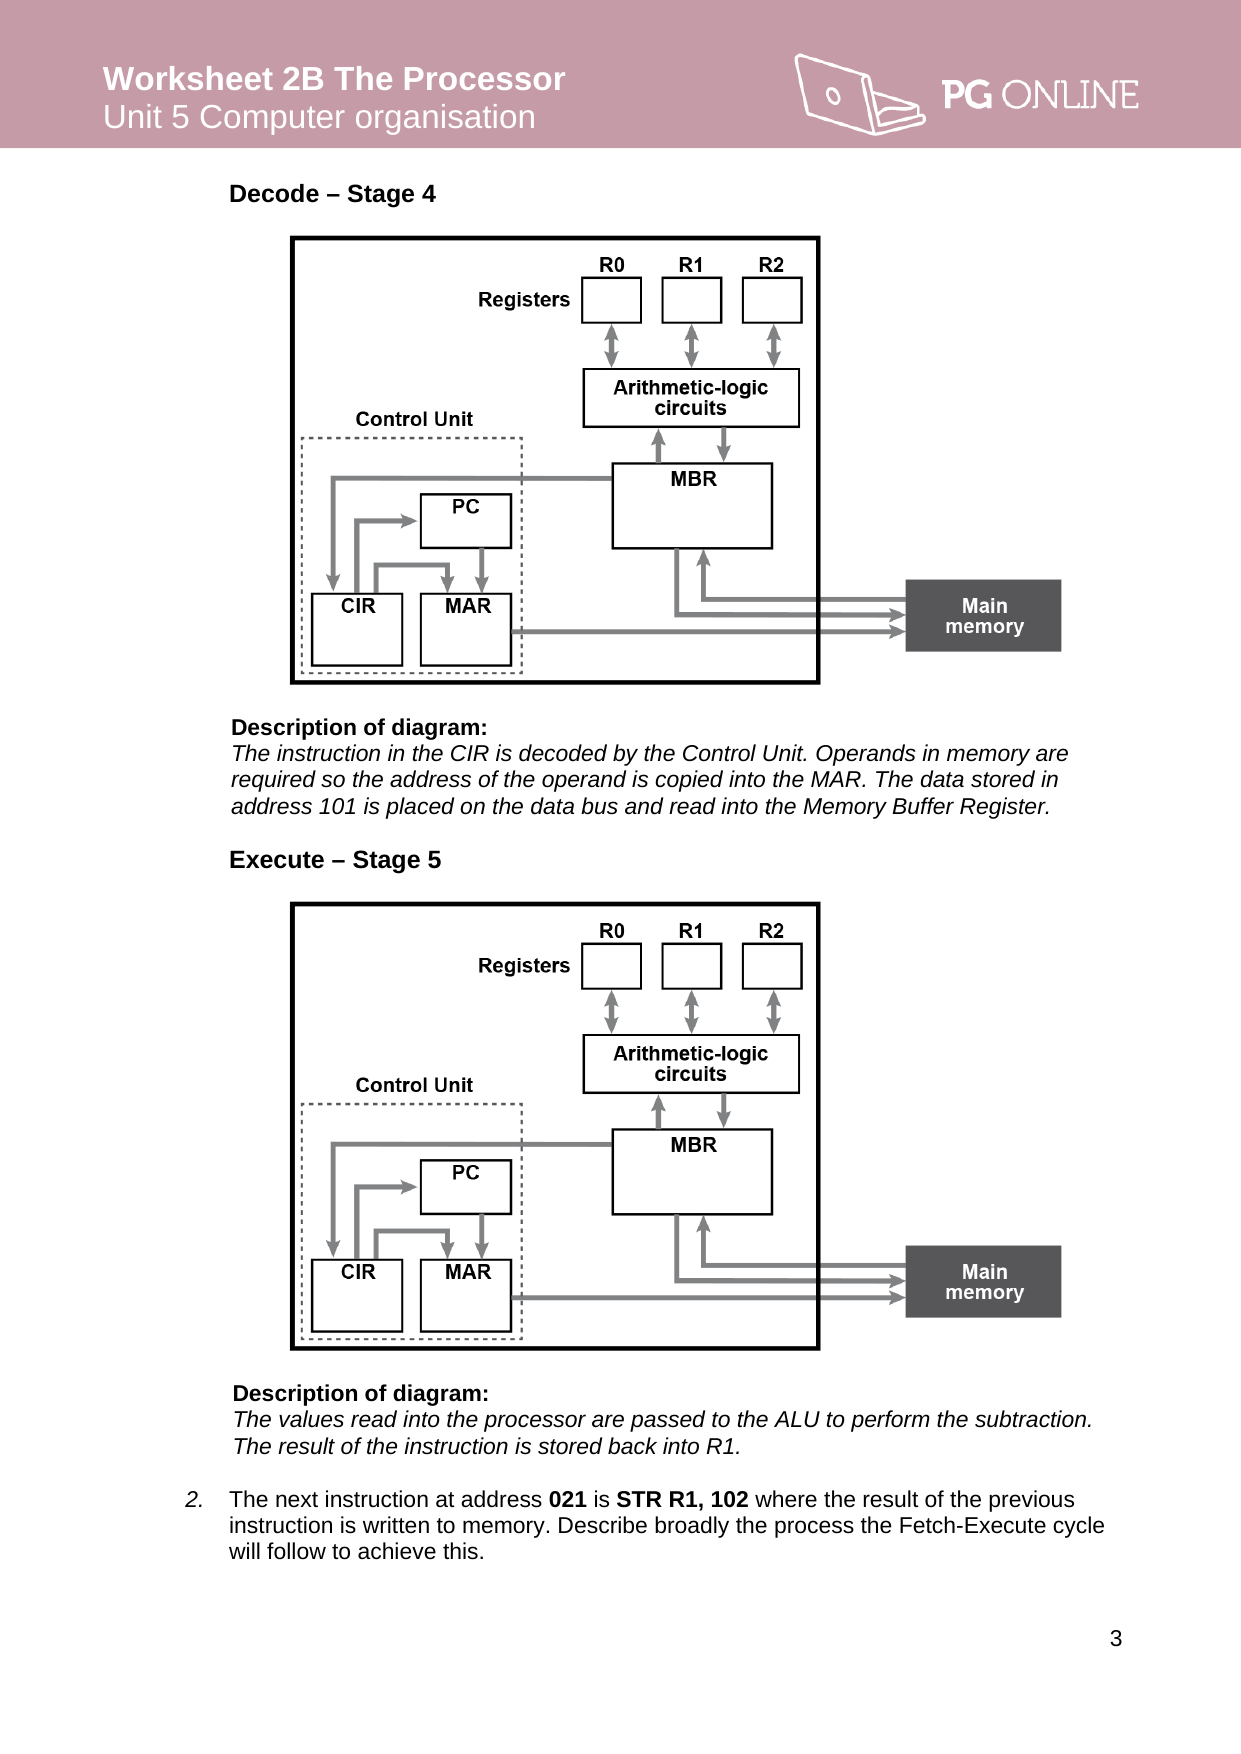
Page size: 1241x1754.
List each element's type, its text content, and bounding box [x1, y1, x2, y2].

list Decode – Stage 4 [229, 150, 1122, 207]
picture [286, 232, 1065, 688]
text Description of diagram: [231, 713, 1122, 740]
list The next instruction at address 021 is STR R1, 102 where the result of the previous instruction is written to memory. Describe broadly the process the Fetch-Execute cycle will follow to achieve this. [185, 1486, 1122, 1593]
text The values read into the processor are passed to the ALU to perform the subtraction. The result of the instruction is stored back into R1. [232, 1406, 1122, 1459]
picture [794, 53, 1139, 136]
text The instruction in the CIR is decoded by the Control Unit. Operands in memory are required so the address of the operand is copied into the MAR. The data stored in address 101 is placed on the data bus and read into the Memory Buffer Register. [231, 740, 1122, 819]
list Execute – Stage 5 [229, 845, 1122, 874]
text Description of diagram: [232, 1380, 1122, 1406]
picture [286, 899, 1065, 1354]
